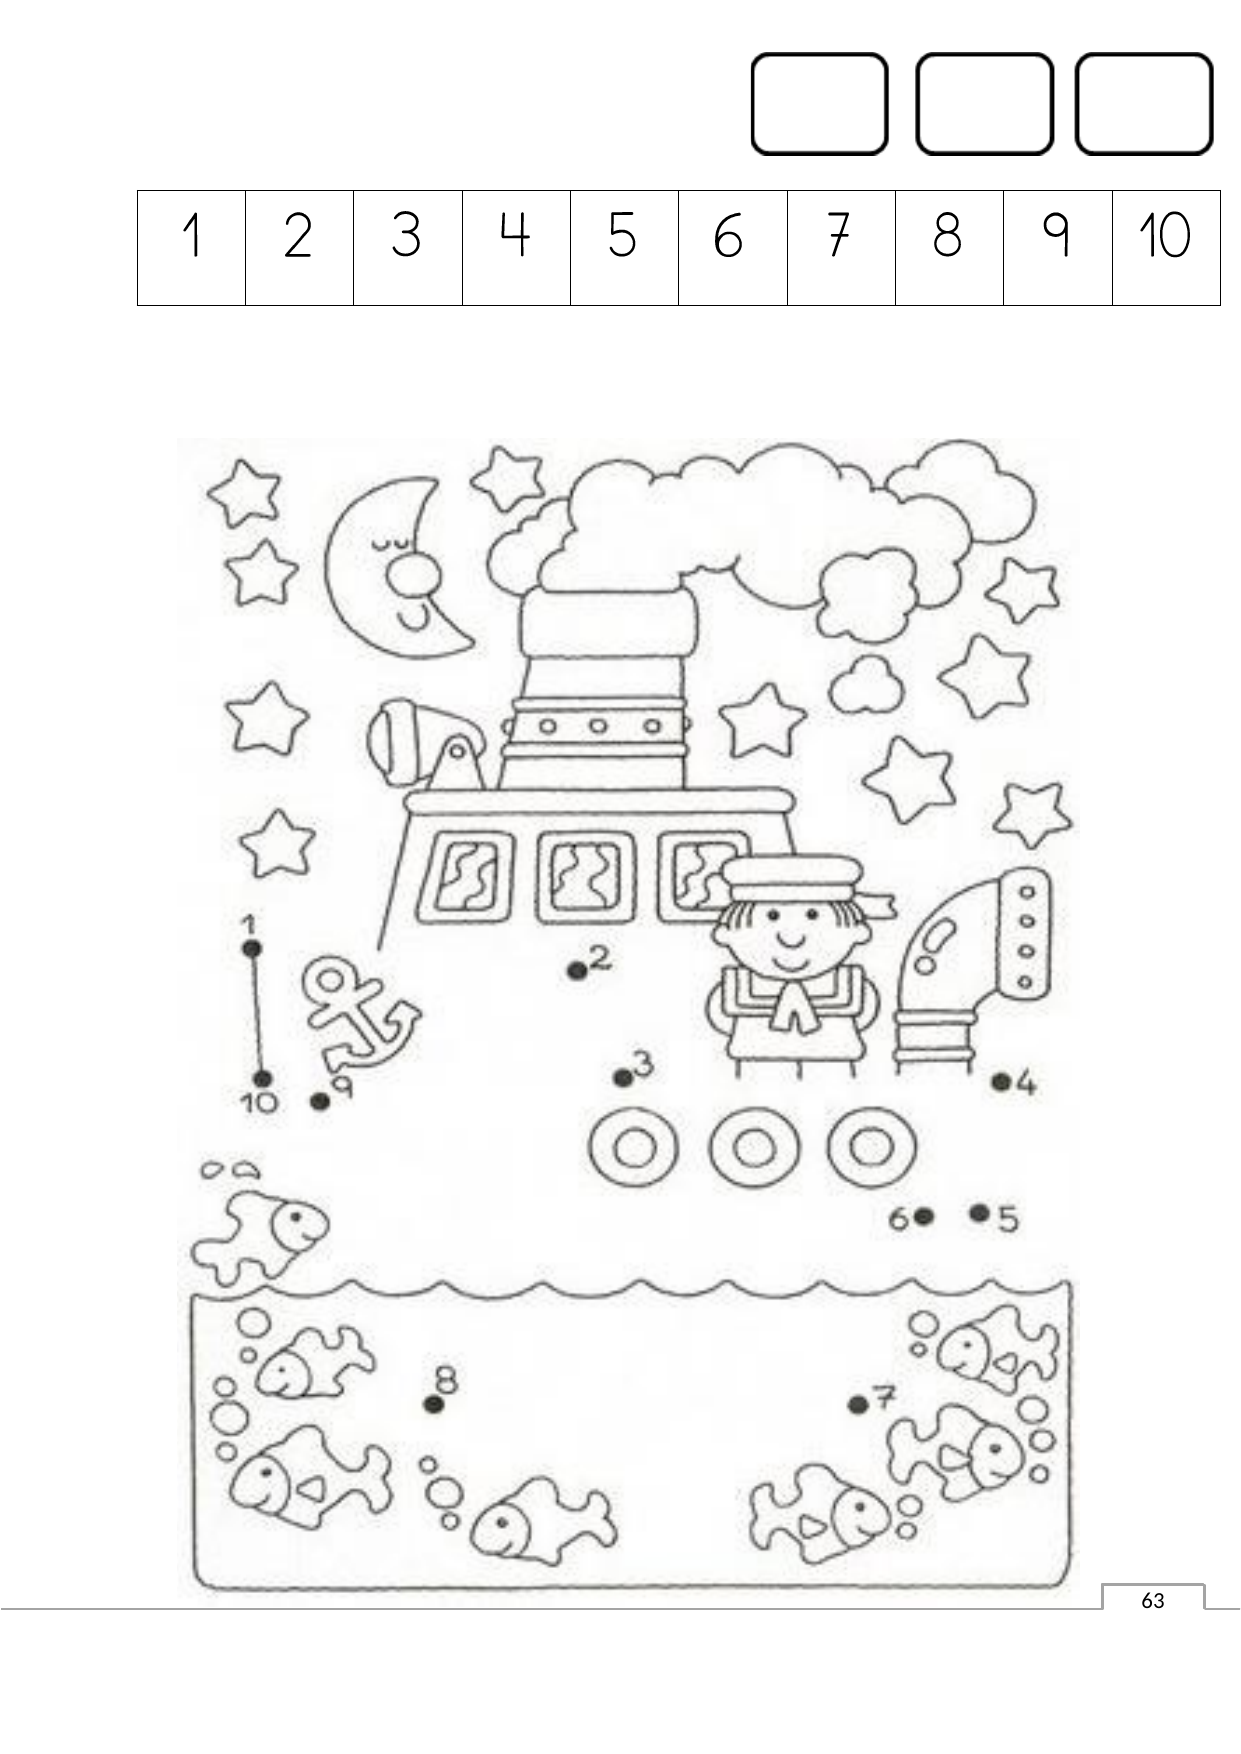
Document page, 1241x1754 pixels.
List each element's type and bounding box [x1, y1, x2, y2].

picture [931, 191, 1000, 305]
picture [1041, 191, 1104, 305]
picture [391, 191, 454, 305]
picture [608, 191, 669, 305]
picture [282, 191, 348, 305]
picture [177, 438, 1080, 1607]
picture [1137, 191, 1219, 305]
picture [825, 191, 884, 305]
picture [180, 191, 222, 305]
picture [750, 52, 1214, 156]
picture [714, 191, 782, 305]
picture [498, 191, 567, 305]
